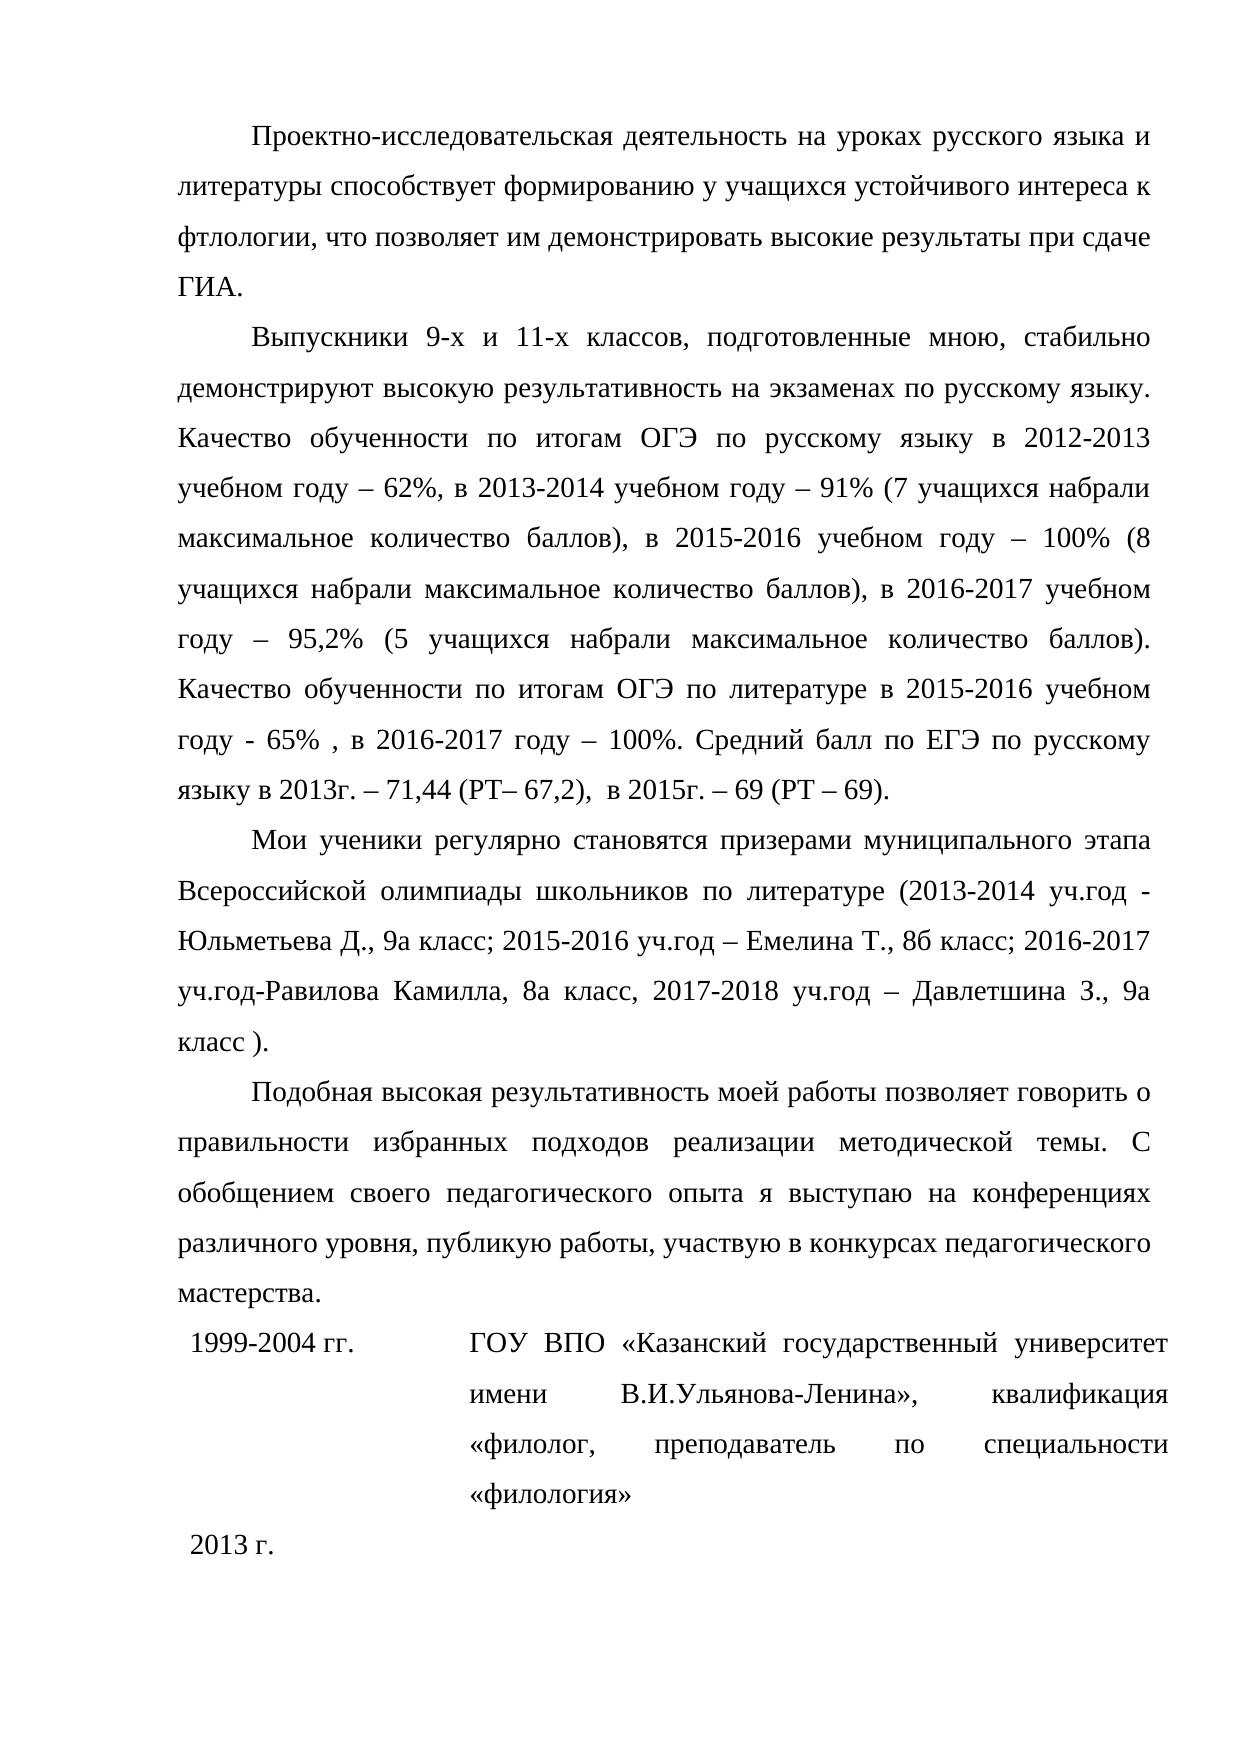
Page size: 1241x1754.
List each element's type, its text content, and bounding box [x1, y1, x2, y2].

text Проектно-исследовательская деятельность на уроках русского языка и литературы способствует формированию у учащихся устойчивого интереса к фтлологии, что позволяет им демонстрировать высокие результаты при сдаче ГИА. [177, 118, 1152, 303]
text Подобная высокая результативность моей работы позволяет говорить о правильности избранных подходов реализации методической темы. С обобщением своего педагогического опыта я выступаю на конференциях различного уровня, публикую работы, участвую в конкурсах педагогического мастерства. [177, 1074, 1152, 1309]
text Мои ученики регулярно становятся призерами муниципального этапа Всероссийской олимпиады школьников по литературе (2013-2014 уч.год -Юльметьева Д., 9а класс; 2015-2016 уч.год – Емелина Т., 8б класс; 2016-2017 уч.год-Равилова Камилла, 8а класс, 2017-2018 уч.год – Давлетшина З., 9а класс ). [177, 822, 1152, 1057]
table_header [178, 1326, 458, 1635]
text Выпускники 9-х и 11-х классов, подготовленные мною, стабильно демонстрируют высокую результативность на экзаменах по русскому языку. Качество обученности по итогам ОГЭ по русскому языку в 2012-2013 учебном году – 62%, в 2013-2014 учебном году – 91% (7 учащихся набрали максимальное количество баллов), в 2015-2016 учебном году – 100% (8 учащихся набрали максимальное количество баллов), в 2016-2017 учебном году – 95,2% (5 учащихся набрали максимальное количество баллов). Качество обученности по итогам ОГЭ по литературе в 2015-2016 учебном году - 65% , в 2016-2017 году – 100%. Средний балл по ЕГЭ по русскому языку в 2013г. – 71,44 (РТ– 67,2), в 2015г. – 69 (РТ – 69). [177, 319, 1152, 806]
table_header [458, 1326, 1180, 1635]
